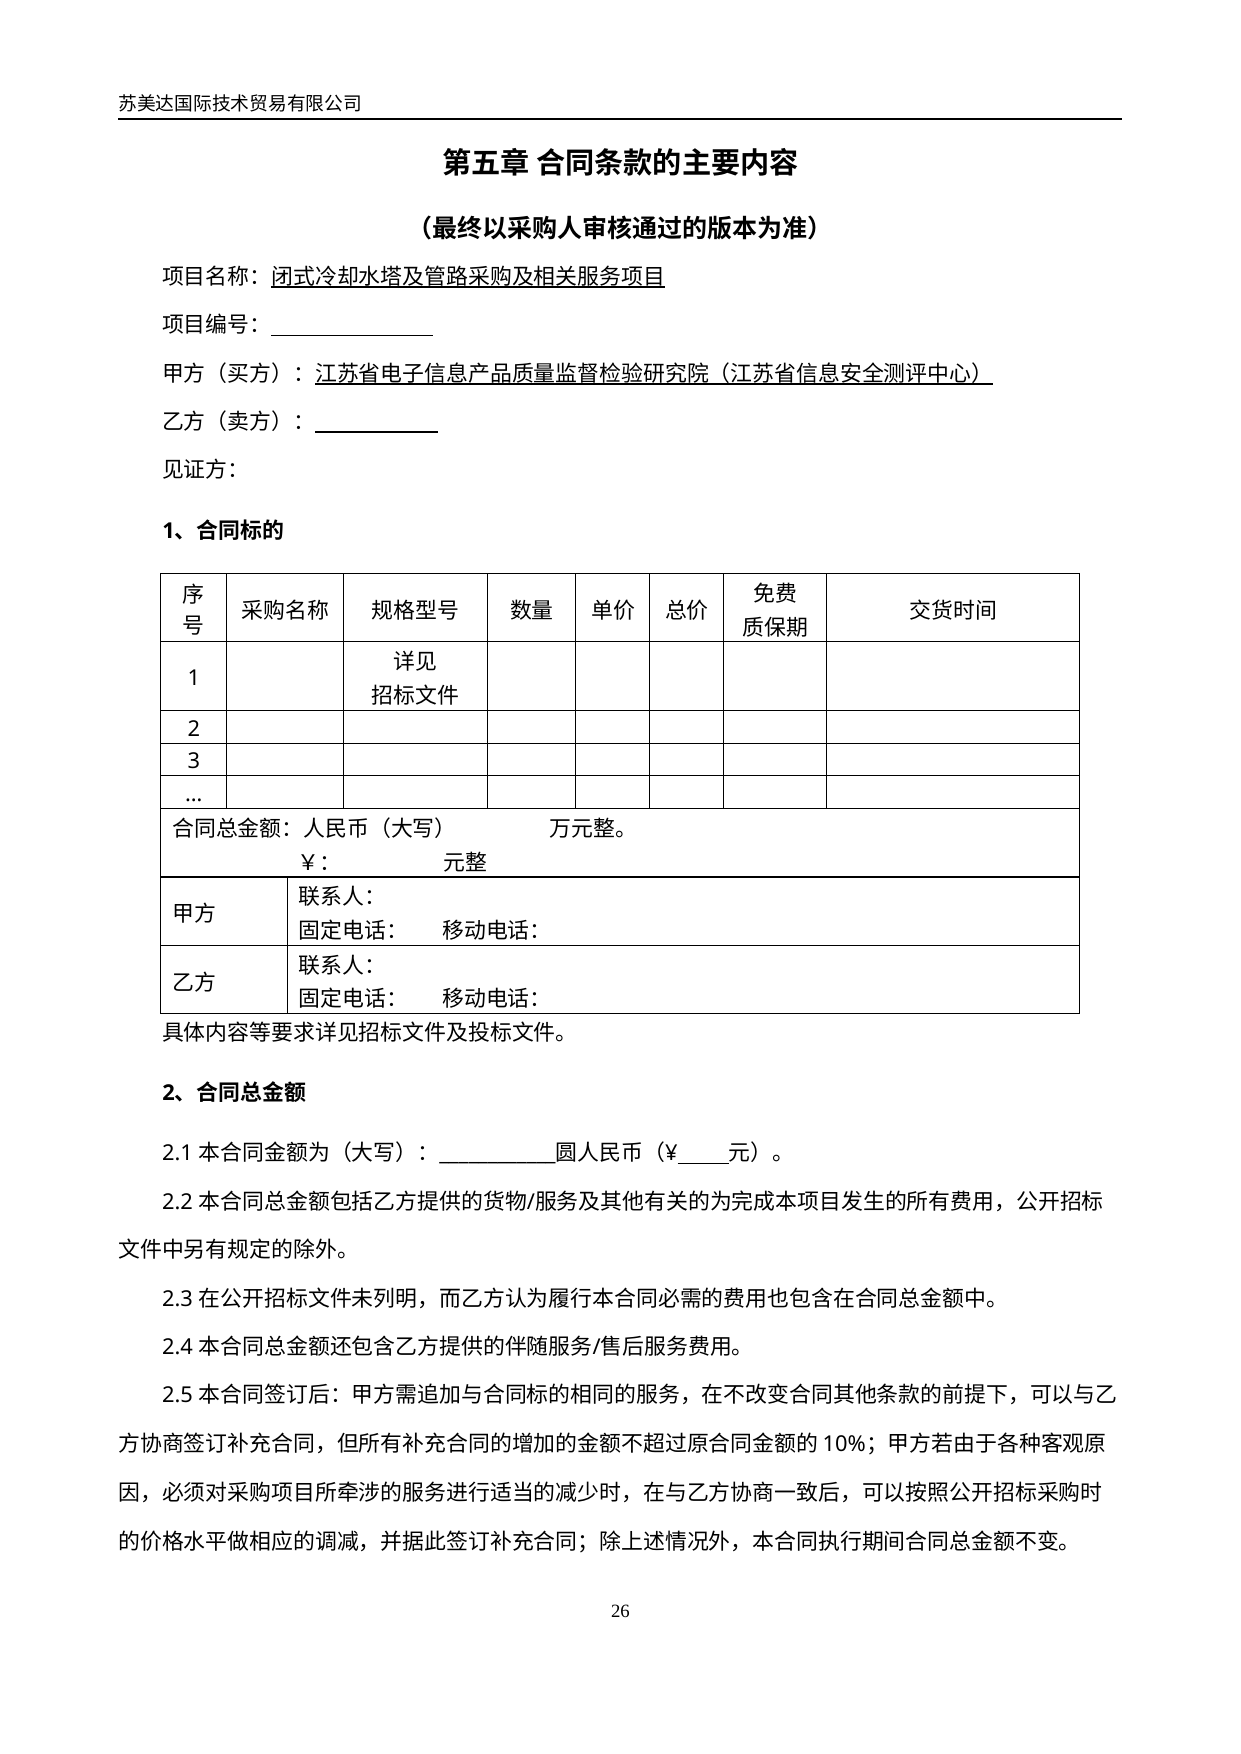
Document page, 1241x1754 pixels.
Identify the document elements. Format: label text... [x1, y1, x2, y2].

text （最终以采购人审核通过的版本为准） [118, 194, 1122, 259]
table_header 单价 [576, 574, 649, 641]
text 2.5 本合同签订后：甲方需追加与合同标的相同的服务，在不改变合同其他条款的前提下，可以与乙方协商签订补充合同，但所有补充合同的增加的金额不超过原合同金额的10%；甲方若由于各种客观原因，必须对采购项目所牵涉的服务进行适当的减少时，在与乙方协商一致后，可以按照公开招标采购时的价格水平做相应的调减，并据此签订补充合同；除上述情况外，本合同执行期间合同总金额不变。 [118, 1377, 1122, 1556]
table_cell [650, 711, 723, 742]
table_cell [724, 642, 826, 709]
text 第五章 合同条款的主要内容 [118, 129, 1122, 194]
table_cell 3 [161, 744, 226, 775]
table_cell [227, 744, 343, 775]
table_cell [576, 744, 649, 775]
table_cell [227, 642, 343, 709]
table_cell [344, 776, 487, 808]
text 2、合同总金额 [118, 1075, 1122, 1107]
table_cell 详见 招标文件 [344, 642, 487, 709]
table_cell [227, 776, 343, 808]
text 甲方（买方）：江苏省电子信息产品质量监督检验研究院（江苏省信息安全测评中心） [118, 355, 1122, 388]
table_cell [227, 711, 343, 742]
table_cell [344, 711, 487, 742]
text 2.1 本合同金额为（大写）：____________圆人民币（¥ 元）。 [118, 1135, 1122, 1167]
table_cell [576, 711, 649, 742]
table_cell [827, 642, 1079, 709]
text 见证方： [118, 452, 1122, 484]
table_cell [576, 776, 649, 808]
text 2.4 本合同总金额还包含乙方提供的伴随服务/售后服务费用。 [118, 1329, 1122, 1361]
table_header 规格型号 [344, 574, 487, 641]
table_cell [724, 744, 826, 775]
table_cell 乙方 [161, 946, 287, 1013]
table_cell [488, 711, 575, 742]
table_cell [827, 776, 1079, 808]
table_cell 2 [161, 711, 226, 742]
table_cell [488, 776, 575, 808]
table_header 数量 [488, 574, 575, 641]
table_header 免费 质保期 [724, 574, 826, 641]
table_cell [488, 642, 575, 709]
table_cell … [161, 776, 226, 808]
text 具体内容等要求详见招标文件及投标文件。 [118, 1014, 1122, 1047]
table_cell [576, 642, 649, 709]
table_cell 1 [161, 642, 226, 709]
table_cell 联系人： 固定电话： 移动电话： [288, 946, 1079, 1013]
text 项目编号： [118, 307, 1122, 339]
text 2.2 本合同总金额包括乙方提供的货物/服务及其他有关的为完成本项目发生的所有费用，公开招标文件中另有规定的除外。 [118, 1183, 1122, 1264]
table_cell [650, 776, 723, 808]
text 乙方（卖方）： [118, 404, 1122, 436]
table_cell [344, 744, 487, 775]
table_cell 甲方 [161, 878, 287, 945]
table_header 序号 [161, 574, 226, 641]
table_cell [650, 642, 723, 709]
text 2.3 在公开招标文件未列明，而乙方认为履行本合同必需的费用也包含在合同总金额中。 [118, 1280, 1122, 1313]
table_cell [827, 744, 1079, 775]
table_cell 合同总金额：人民币（大写） 万元整。 ￥： 元整 [161, 809, 1079, 876]
table_header 总价 [650, 574, 723, 641]
table_cell [724, 711, 826, 742]
table_cell [827, 711, 1079, 742]
table_header 交货时间 [827, 574, 1079, 641]
table_cell [488, 744, 575, 775]
text 1、合同标的 [118, 513, 1122, 544]
table_cell [650, 744, 723, 775]
text 项目名称：闭式冷却水塔及管路采购及相关服务项目 [162, 259, 1122, 291]
table_cell 联系人： 固定电话： 移动电话： [288, 878, 1079, 945]
table_cell [724, 776, 826, 808]
table_header 采购名称 [227, 574, 343, 641]
